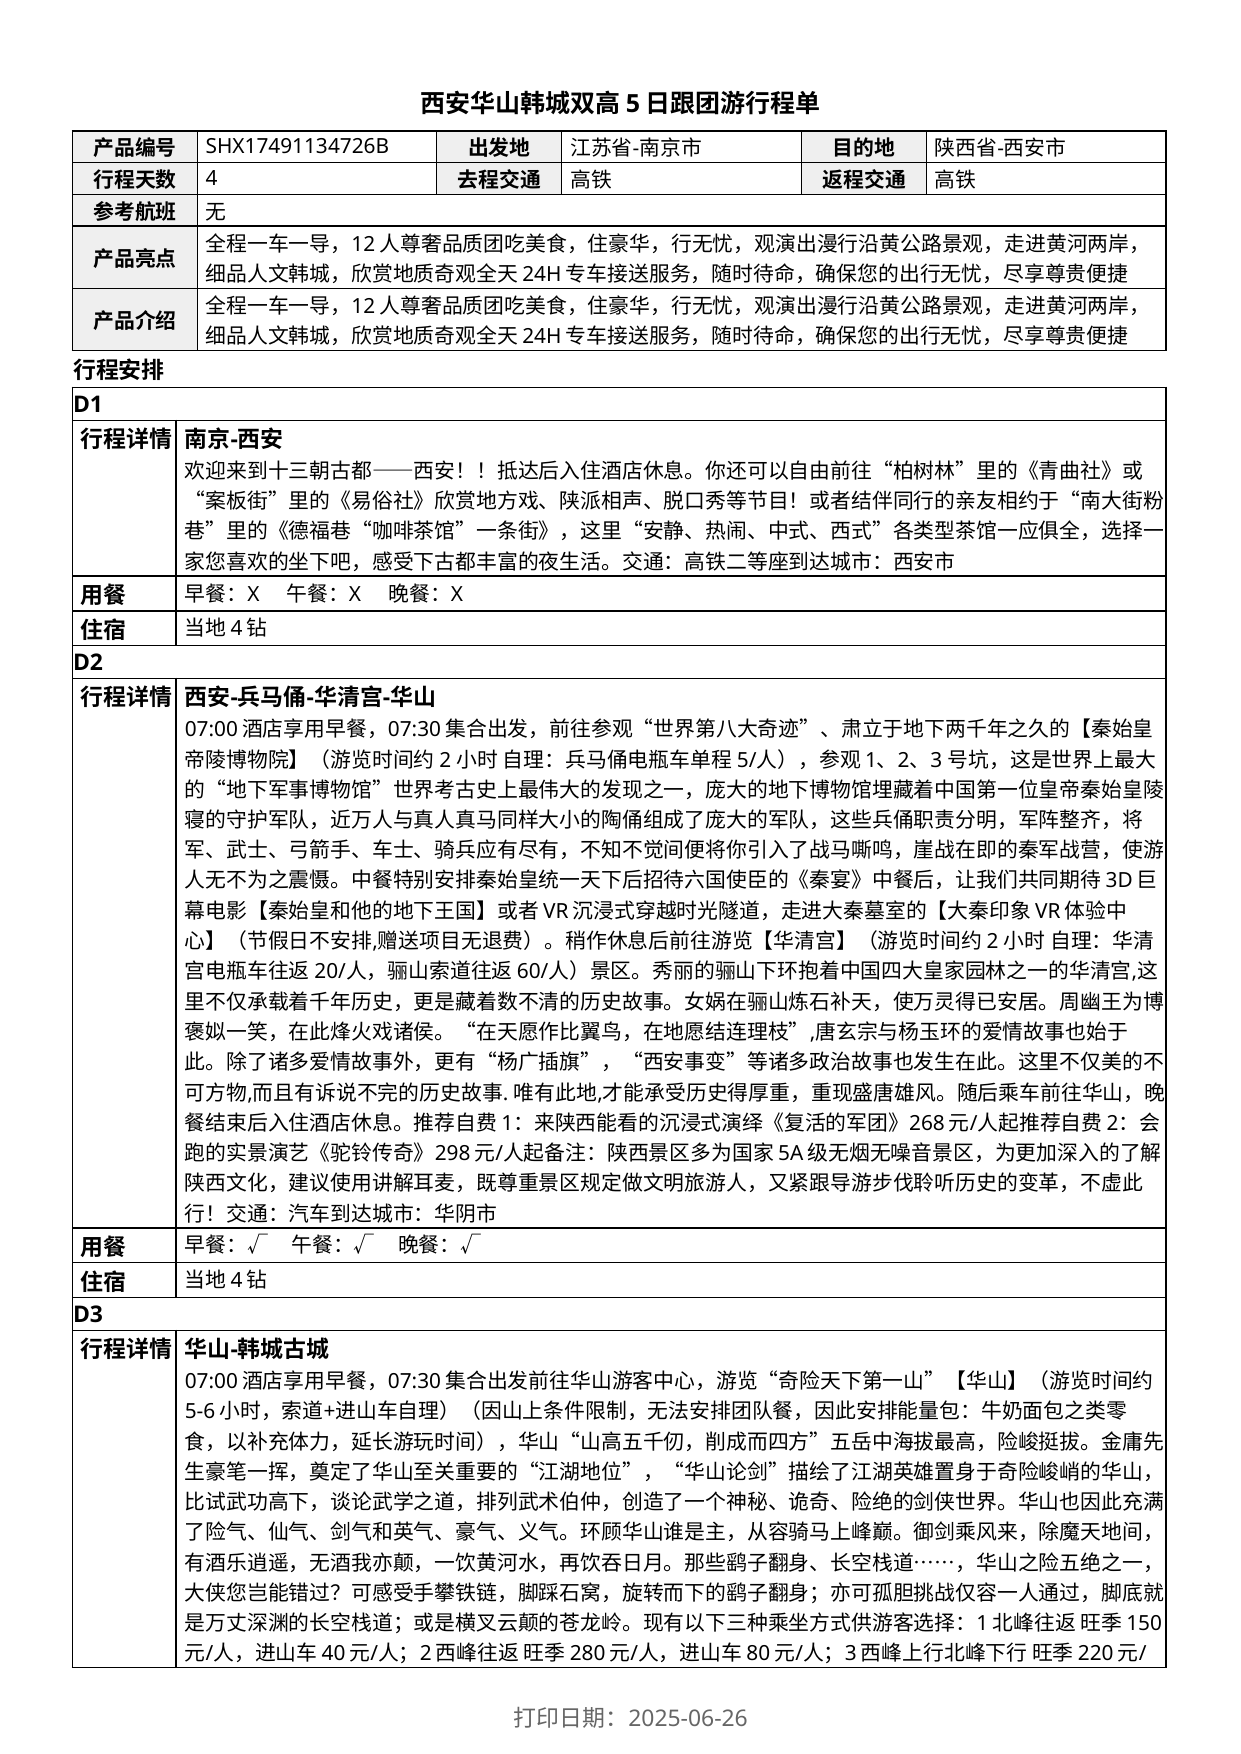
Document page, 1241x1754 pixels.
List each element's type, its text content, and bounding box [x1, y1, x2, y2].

table_cell 全程一车一导，12人尊奢品质团 [198, 289, 1165, 350]
table_header D1 [73, 388, 1165, 419]
table_cell 早餐：√ 午餐：√ 晚餐：√ [177, 1229, 1165, 1262]
table_cell D3 [73, 1298, 1165, 1329]
text 西安华山韩城双高5日跟团游行程单 [73, 83, 1167, 119]
table_cell 用餐 [73, 577, 175, 610]
table_cell 参考航班 [73, 195, 197, 225]
table_cell 西安-兵马俑-华清宫-华山 07:00酒店享用早餐，07:30集合出发，前往参观“世界第八大奇迹”、肃立于地下两千年之久的【秦始皇帝陵博物院】（游览时间约 2 小时 自理：兵马俑电瓶车单程 5/人），参观1、2、3 号坑，这是世界上最大的“地下军事博物馆”世界考古史上最伟大的发现之一，庞大的地下博物馆埋藏着中国第一位皇帝秦始皇陵寝的守护军队，近万人与真人真马同样大小的陶俑组成了庞大的军队，这些兵俑职责分明，军阵整齐，将军、武士、弓箭手、车士、骑兵应有尽有，不知不觉间便将你引入了战马嘶鸣，崖战在即的秦军战营，使游人无不为之震慑。中餐特别安排秦始皇统一天下后招待六国使臣的《秦宴》中餐后，让我们共同期待3D巨幕电影【秦始皇和他的地下王国】或者VR沉浸式穿越时光隧道，走进大秦墓室的【大秦印象VR体验中心】（节假日不安排,赠送项目无退费）。稍作休息后前往游览【华清宫】（游览时间约 2 小时 自理：华清宫电瓶车往返 20/人，骊山索道往返60/人）景区。秀丽的骊山下环抱着中国四大皇家园林之一的华清宫,这里不仅承载着千年历史，更是藏着数不清的历史故事。女娲在骊山炼石补天，使万灵得已安居。周幽王为博褒姒一笑，在此烽火戏诸侯。“在天愿作比翼鸟，在地愿结连理枝”,唐玄宗与杨玉环的爱情故事也始于此。除了诸多爱情故事外，更有“杨广插旗”，“西安事变”等诸多政治故事也发生在此。这里不仅美的不可方物,而且有诉说不完的历史故事. 唯有此地,才能承受历史得厚重，重现盛唐雄风。随后乘车前往华山，晚餐结束后入住酒店休息。 [177, 679, 1165, 1227]
table_cell 住宿 [73, 612, 175, 645]
text 行程安排 [73, 352, 1167, 386]
table_cell 行程详情 [73, 679, 175, 1227]
table_cell 行程天数 [73, 163, 197, 194]
table_cell 南京-西安 欢迎来到十三朝古都——西安！！抵达后入住酒店休息。 [177, 421, 1165, 575]
table_cell 返程交通 [802, 163, 926, 194]
table_cell D2 [73, 646, 1165, 678]
table_cell 产品介绍 [73, 289, 197, 350]
table_cell 行程详情 [73, 421, 175, 575]
table_header 江苏省-南京市 [562, 132, 801, 162]
table_cell 住宿 [73, 1263, 175, 1297]
table_cell 当地4钻 [177, 1263, 1165, 1297]
table_header 目的地 [802, 132, 926, 162]
table_cell 4 [198, 163, 436, 194]
table_header SHX17491134726B [198, 132, 436, 162]
table_header 出发地 [437, 132, 561, 162]
table_cell 无 [198, 195, 1165, 225]
table_cell 高铁 [562, 163, 801, 194]
table_cell 全程一车一导，12人尊奢品质团 [198, 227, 1165, 288]
table_cell 去程交通 [437, 163, 561, 194]
table_cell 当地4钻 [177, 612, 1165, 645]
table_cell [177, 1331, 1165, 1667]
table_cell 高铁 [927, 163, 1165, 194]
table_cell 用餐 [73, 1229, 175, 1262]
table_cell 行程详情 [73, 1331, 175, 1667]
table_header 陕西省-西安市 [927, 132, 1165, 162]
table_header 产品编号 [73, 132, 197, 162]
table_cell 产品亮点 [73, 227, 197, 288]
table_cell 早餐：X 午餐：X 晚餐：X [177, 577, 1165, 610]
